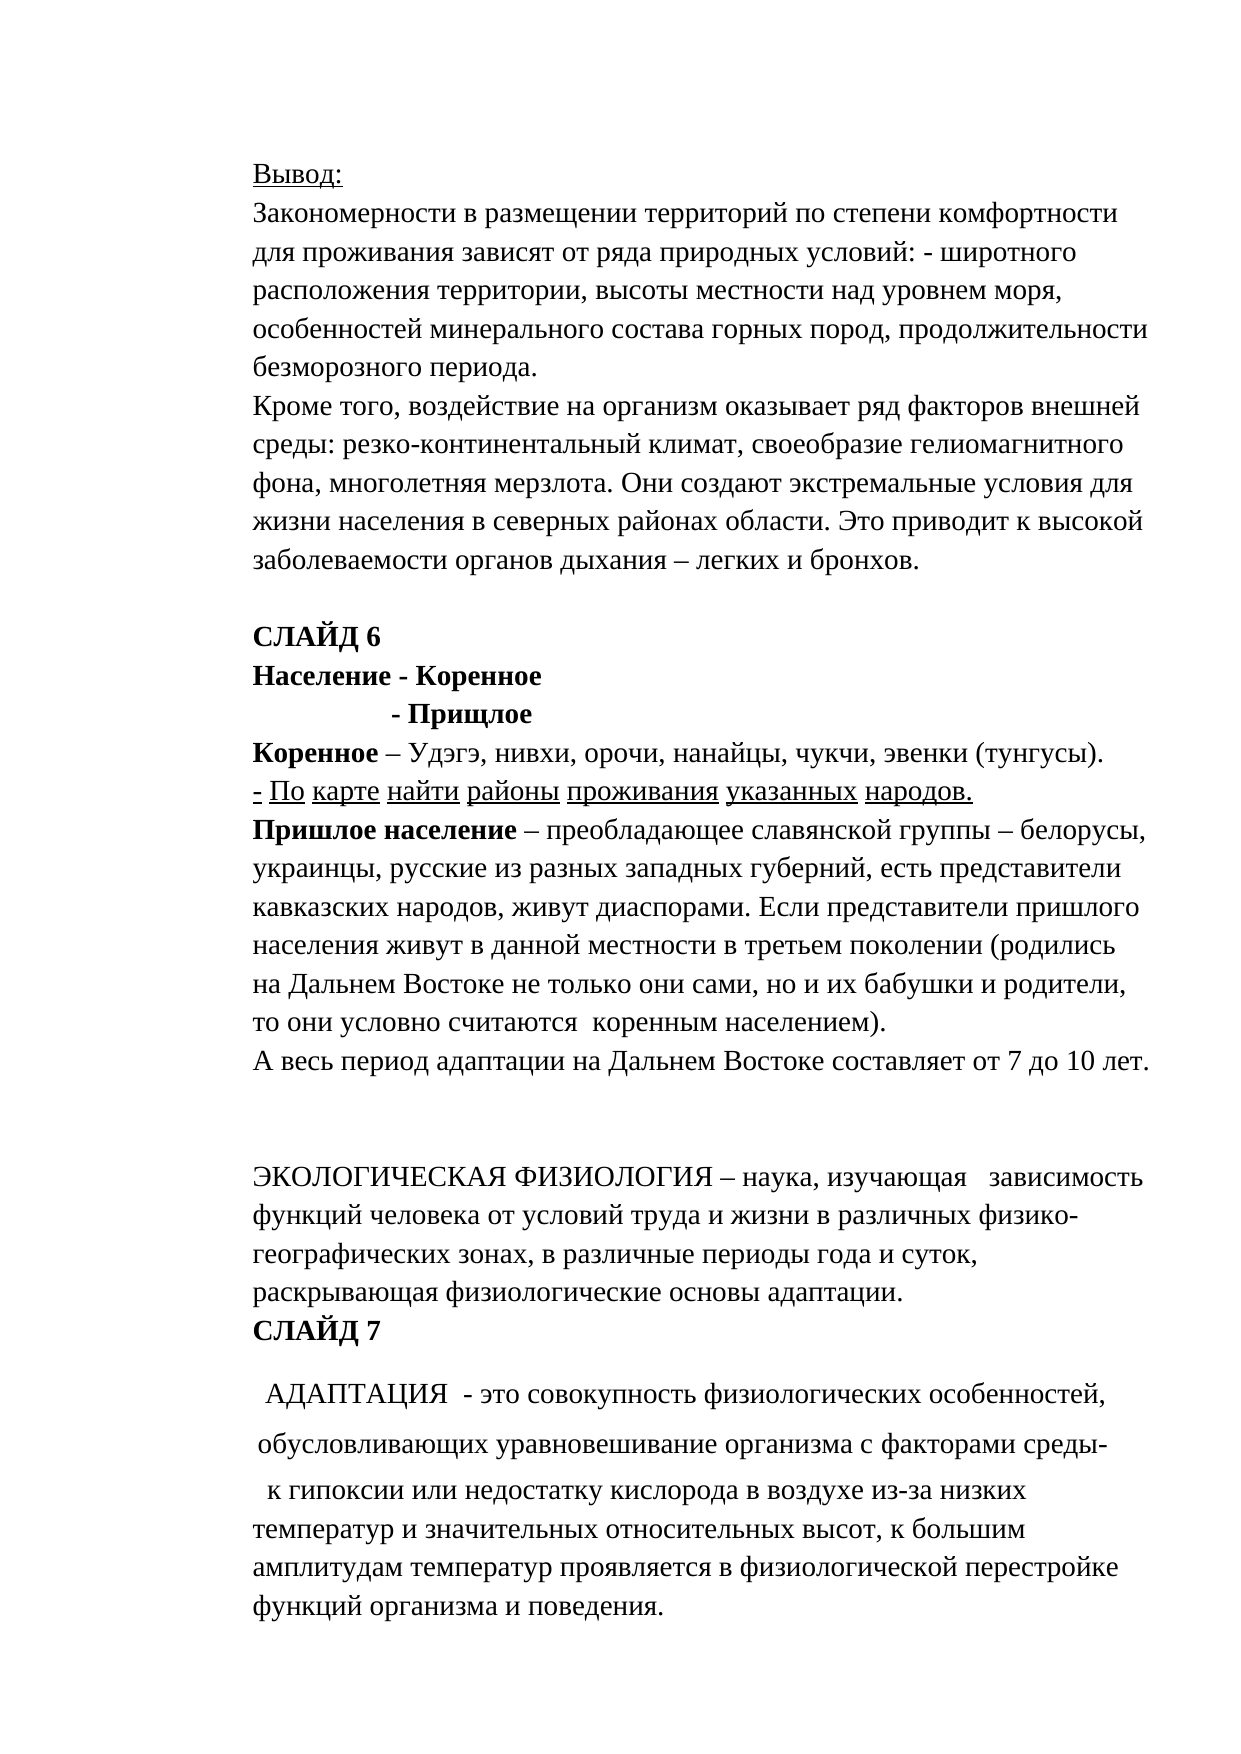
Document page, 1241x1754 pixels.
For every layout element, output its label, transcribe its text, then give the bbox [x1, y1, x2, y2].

list Кроме того, воздействие на организм оказывает ряд факторов внешней среды: резко-континентальный климат, своеобразие гелиомагнитного фона, многолетняя мерзлота. Они создают экстремальные условия для жизни населения в северных районах области. Это приводит к высокой заболеваемости органов дыхания – легких и бронхов. [252, 388, 1152, 576]
list ЭКОЛОГИЧЕСКАЯ ФИЗИОЛОГИЯ – наука, изучающая зависимость функций человека от условий труда и жизни в различных физико-географических зонах, в различные периоды года и суток, раскрывающая физиологические основы адаптации. [252, 1159, 1152, 1308]
list Закономерности в размещении территорий по степени комфортности для проживания зависят от ряда природных условий: - широтного расположения территории, высоты местности над уровнем моря, особенностей минерального состава горных пород, продолжительности безморозного периода. [252, 195, 1152, 383]
list к гипоксии или недостатку кислорода в воздухе из-за низких температур и значительных относительных высот, к большим амплитудам температур проявляется в физиологической перестройке функций организма и поведения. [252, 1472, 1152, 1621]
list Коренное – Удэгэ, нивхи, орочи, нанайцы, чукчи, эвенки (тунгусы). [252, 735, 1152, 768]
list СЛАЙД 6 [252, 619, 1152, 653]
list Население - Коренное [252, 658, 1152, 691]
list А весь период адаптации на Дальнем Востоке составляет от 7 до 10 лет. [252, 1043, 1152, 1077]
list Пришлое население – преобладающее славянской группы – белорусы, украинцы, русские из разных западных губерний, есть представители кавказских народов, живут диаспорами. Если представители пришлого населения живут в данной местности в третьем поколении (родились на Дальнем Востоке не только они сами, но и их бабушки и родители, то они условно считаются коренным населением). [252, 812, 1152, 1038]
list Вывод: [252, 157, 1152, 190]
list - По карте найти районы проживания указанных народов. [252, 773, 1152, 807]
text АДАПТАЦИЯ - это совокупность физиологических особенностей, [177, 1372, 1152, 1410]
list СЛАЙД 7 [252, 1313, 1152, 1346]
text обусловливающих уравновешивание организма с факторами среды- [177, 1422, 1152, 1460]
list - Прищлое [252, 696, 1152, 730]
